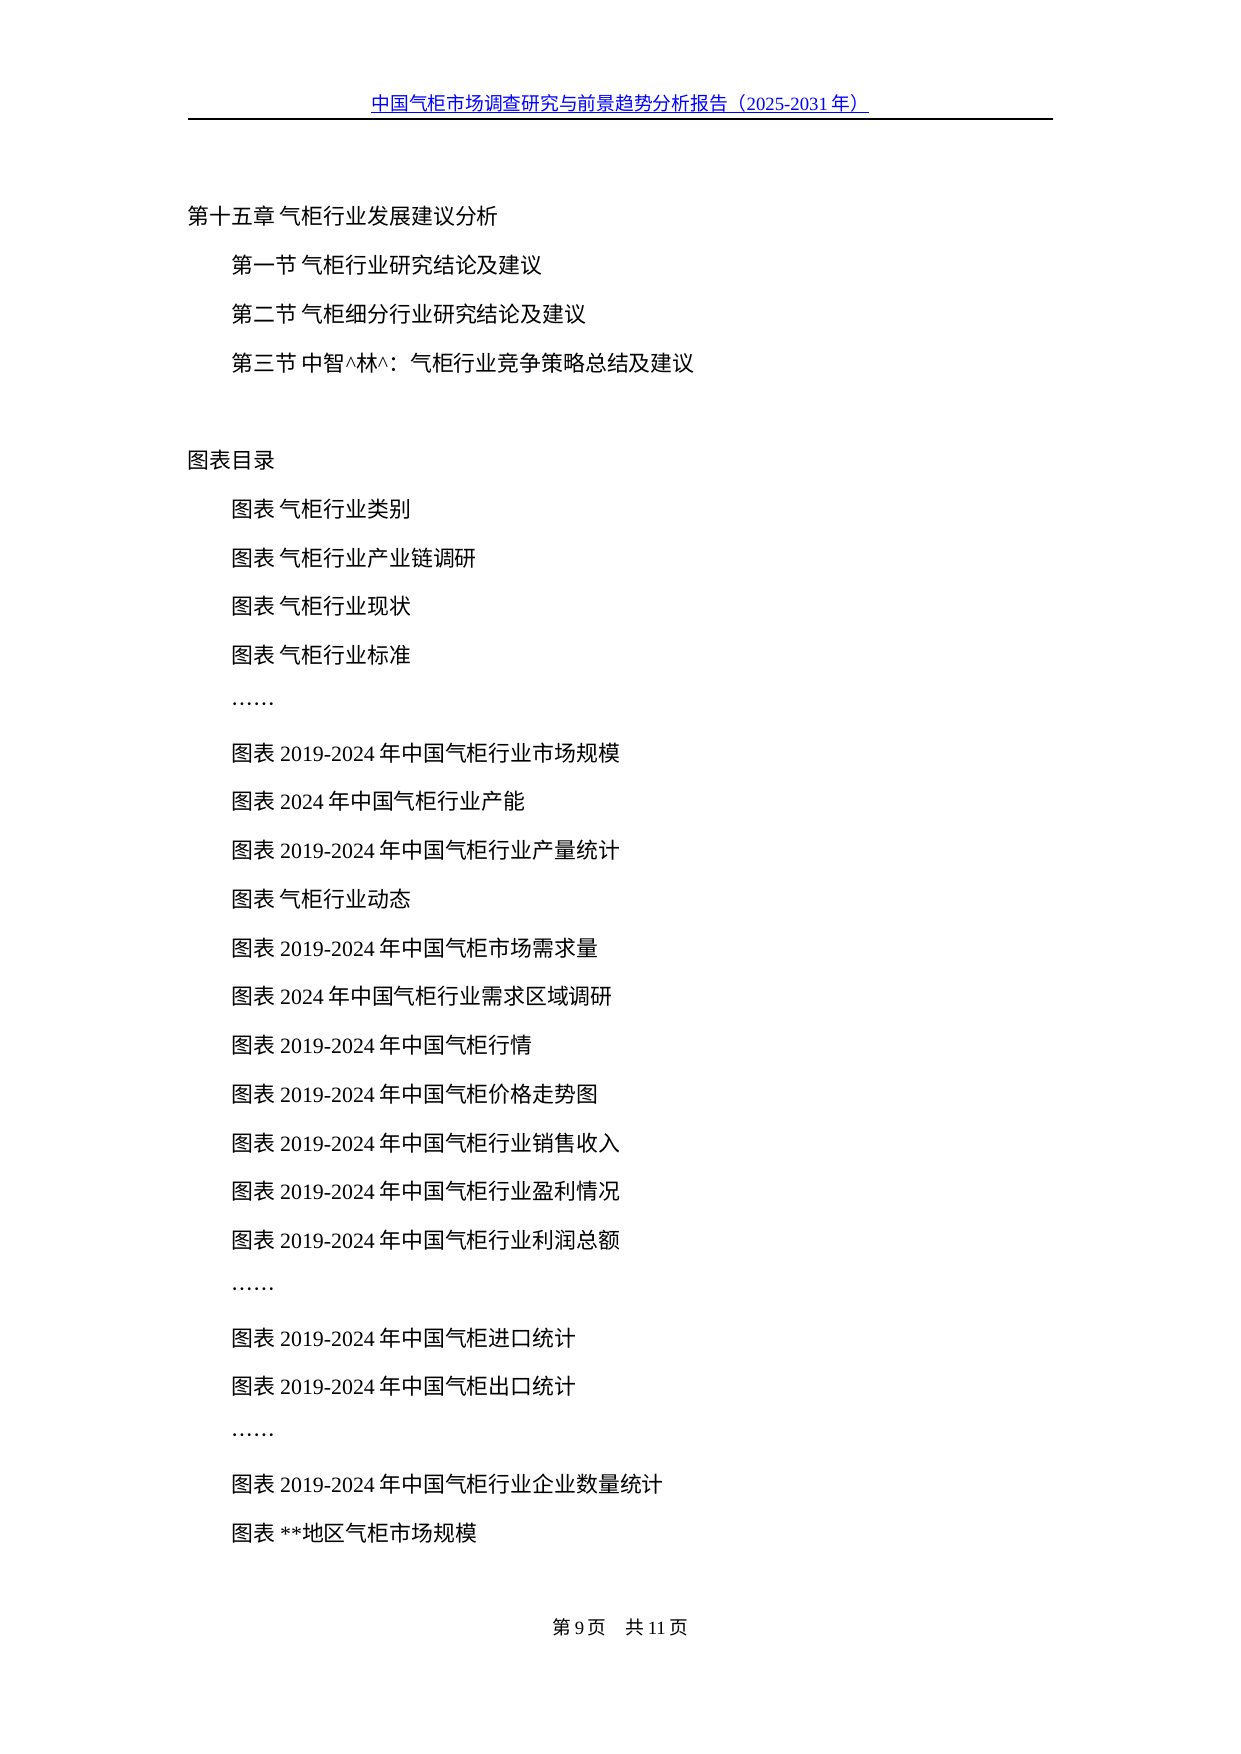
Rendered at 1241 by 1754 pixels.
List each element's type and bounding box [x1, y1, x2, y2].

text [187, 150, 1053, 1548]
